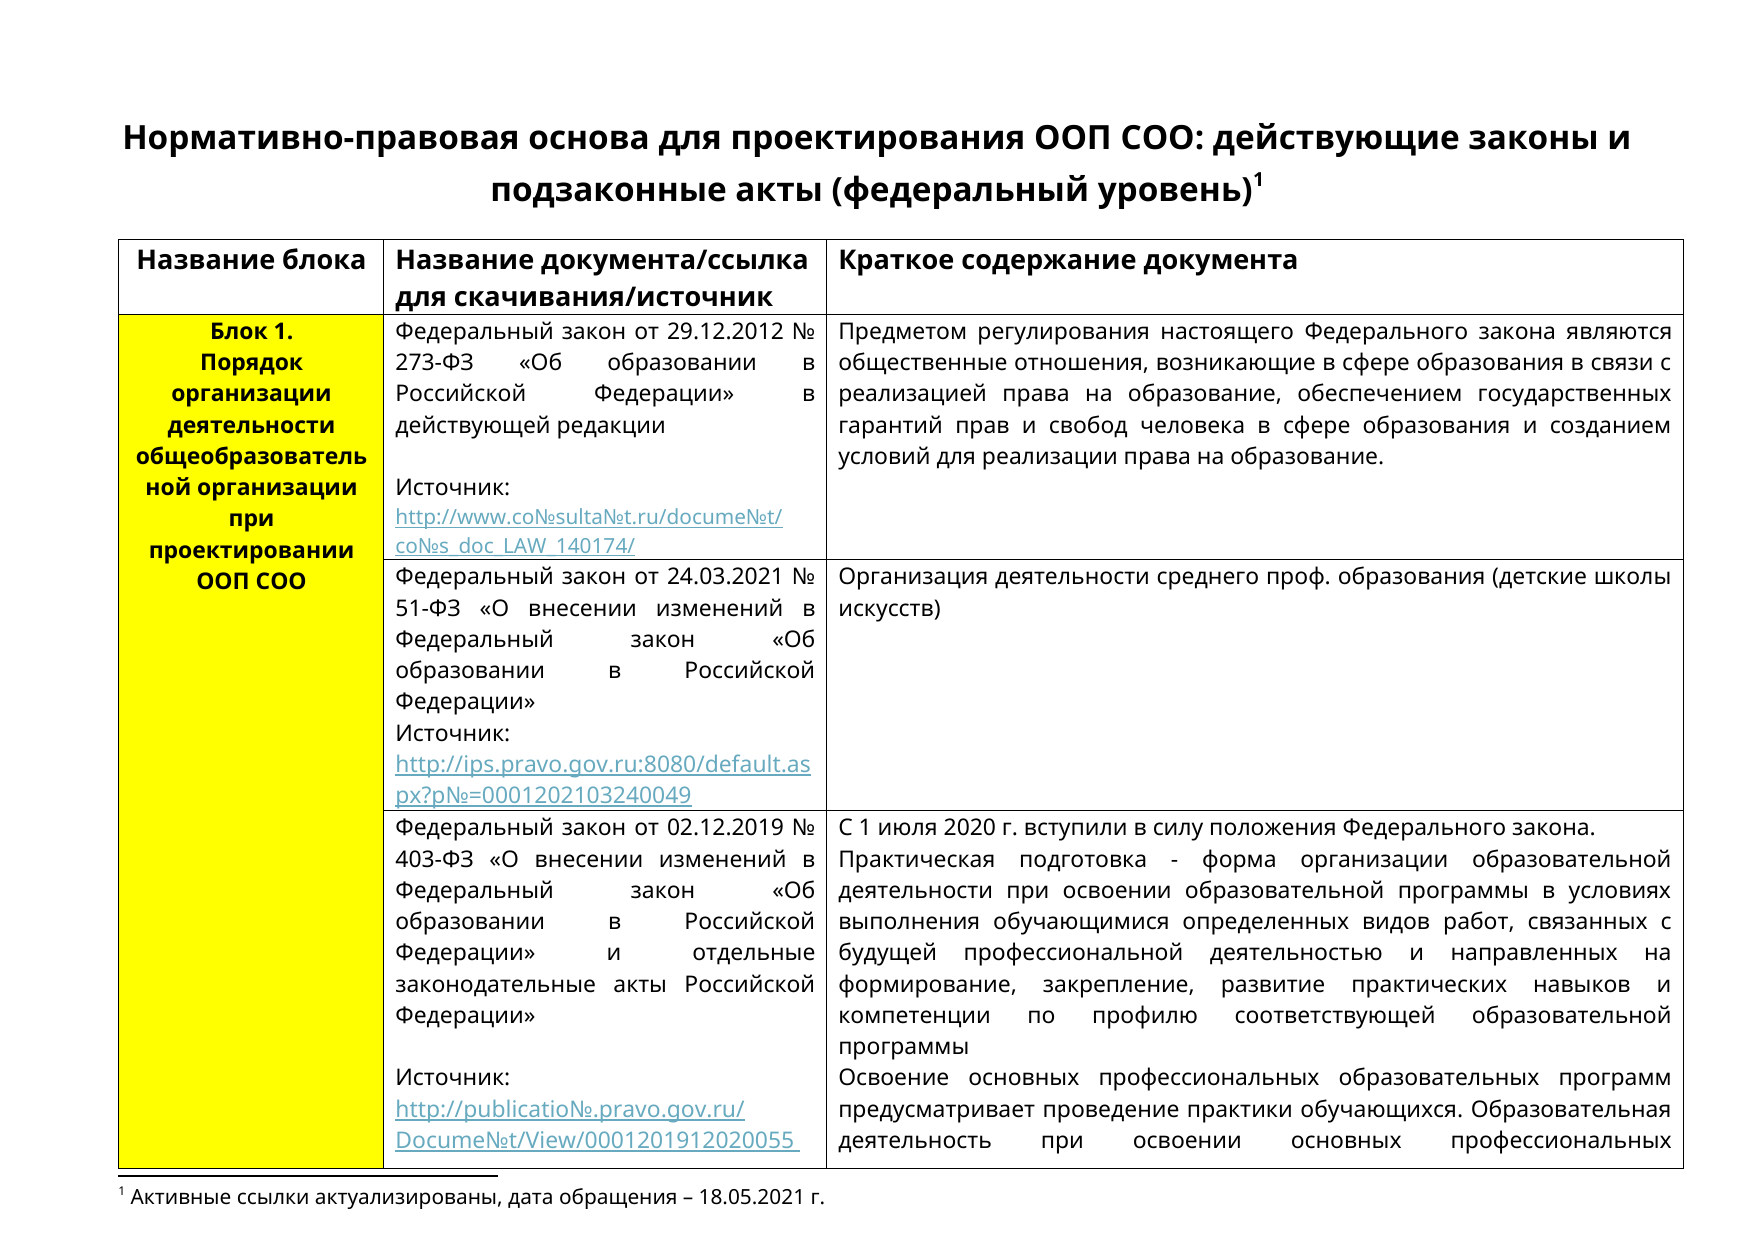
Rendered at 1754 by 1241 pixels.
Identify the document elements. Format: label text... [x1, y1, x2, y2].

table_header Название блока [119, 240, 383, 314]
table_cell Федеральный закон от 24.03.2021 № 51-ФЗ «О внесении изменений в Федеральный закон «Об образовании в Российской Федерации» Источник: http://ips.pravo.gov.ru:8080/default.aspx?p№=0001202103240049 [384, 560, 826, 810]
table_cell Федеральный закон от 29.12.2012 № 273-ФЗ «Об образовании в Российской Федерации» в действующей редакции Источник: http://www.co№sulta№t.ru/docume№t/co№s_doc_LAW_140174/ [384, 315, 826, 559]
table_cell Организация деятельности среднего проф. образования (детские школы искусств) [827, 560, 1683, 810]
text Нормативно-правовая основа для проектирования ООП СОО: действующие законы и подзаконные акты (федеральный уровень) [118, 114, 1636, 211]
table_cell Предметом регулирования настоящего Федерального закона являются общественные отношения, возникающие в сфере образования в связи с реализацией права на образование, обеспечением государственных гарантий прав и свобод человека в сфере образования и созданием условий для реализации права на образование. [827, 315, 1683, 559]
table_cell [384, 811, 826, 1168]
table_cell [827, 811, 1683, 1168]
table_cell Блок 1. Порядок организации деятельности общеобразовательной организации при проектировании ООП СОО [119, 315, 383, 1168]
table_header Краткое содержание документа [827, 240, 1683, 314]
table_header Название документа/ссылка для скачивания/источник [384, 240, 826, 314]
